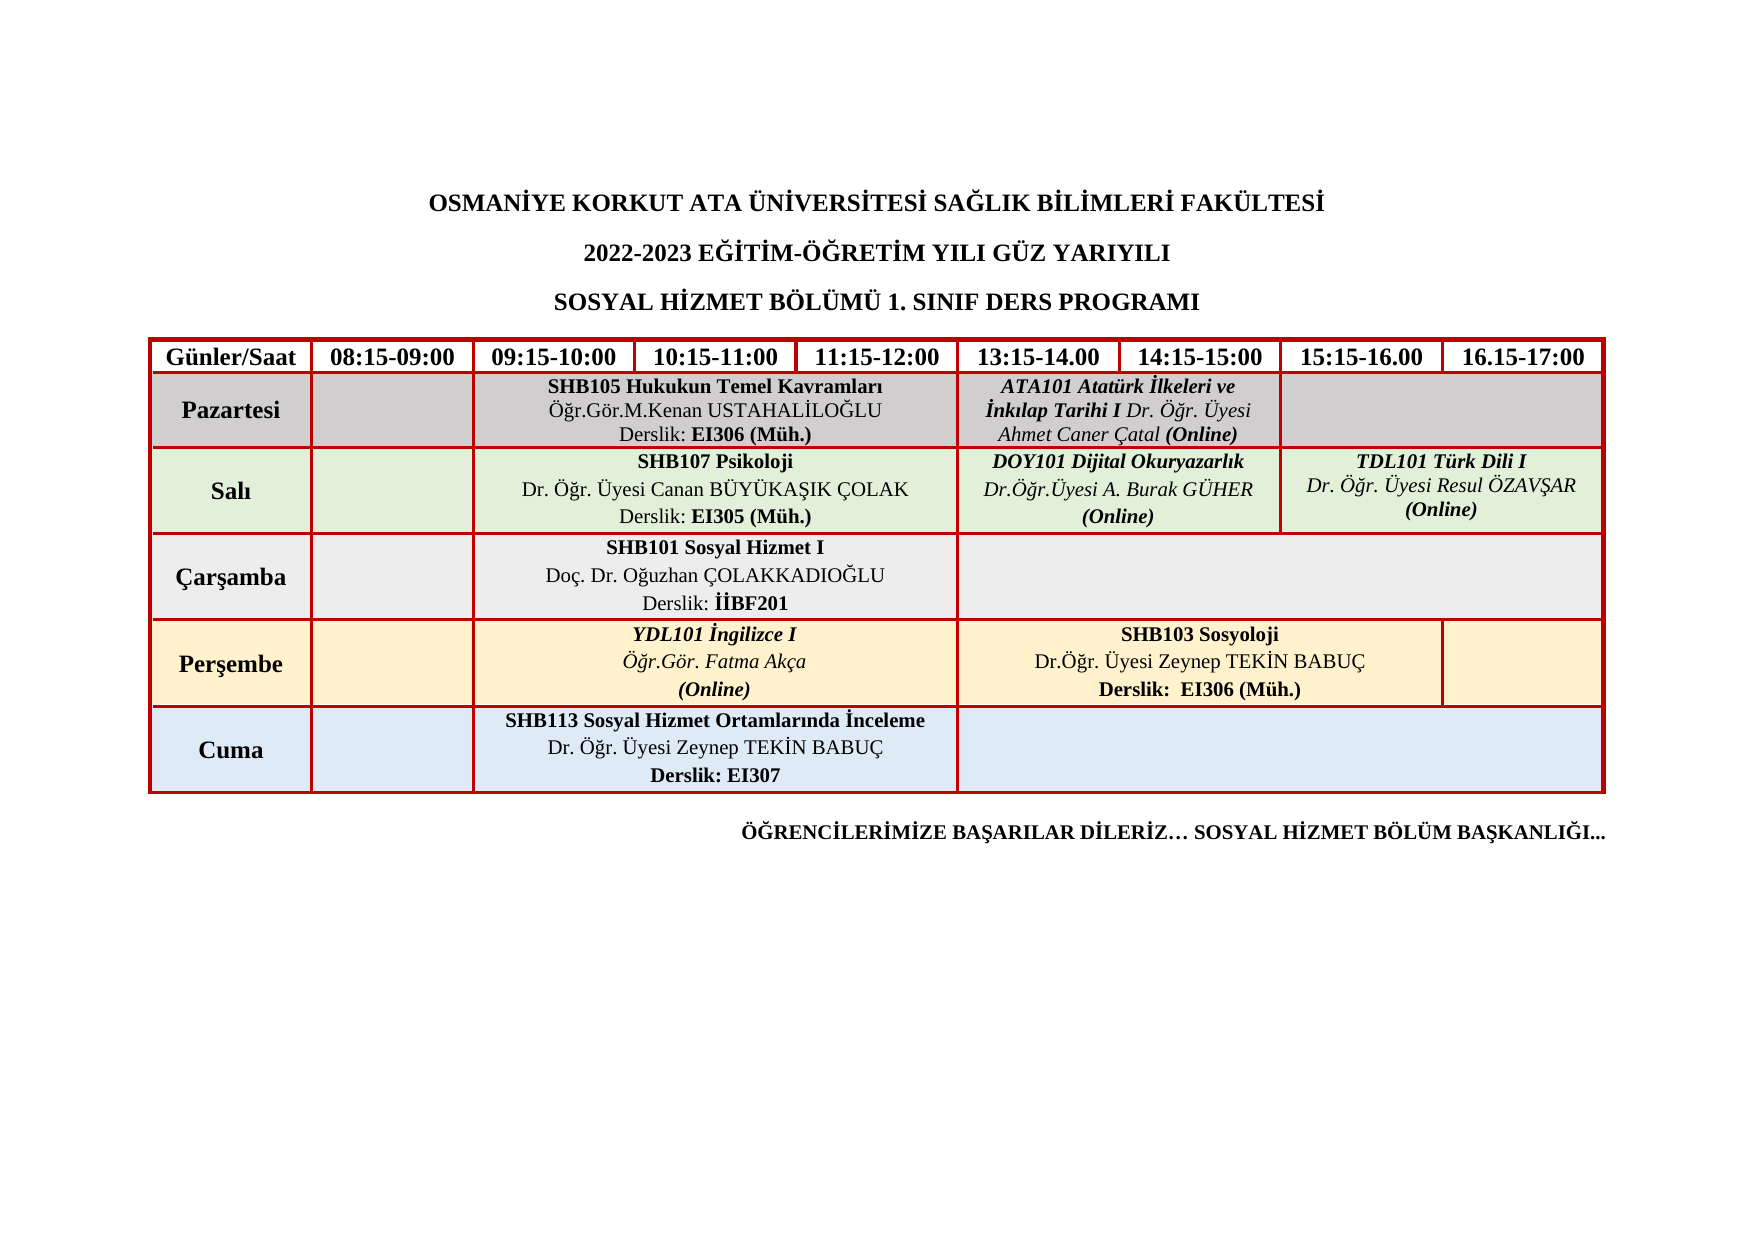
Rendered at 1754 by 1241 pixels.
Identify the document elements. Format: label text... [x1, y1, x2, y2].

table_cell [313, 535, 472, 618]
text ÖĞRENCİLERİMİZE BAŞARILAR DİLERİZ… SOSYAL HİZMET BÖLÜM BAŞKANLIĞI... [148, 820, 1606, 844]
text OSMANİYE KORKUT ATA ÜNİVERSİTESİ SAĞLIK BİLİMLERİ FAKÜLTESİ [148, 188, 1606, 217]
table_header 15:15-16.00 [1282, 342, 1441, 371]
table_header 09:15-10:00 [475, 342, 633, 371]
table_cell Cuma [152, 706, 310, 791]
table_header 13:15-14.00 [959, 342, 1118, 371]
table_header 14:15-15:00 [1121, 342, 1279, 371]
table_cell [959, 708, 1601, 791]
text SOSYAL HİZMET BÖLÜMÜ 1. SINIF DERS PROGRAMI [148, 287, 1606, 316]
table_cell SHB113 Sosyal Hizmet Ortamlarında İnceleme Dr. Öğr. Üyesi Zeynep TEKİN BABUÇ Derslik: EI307 [475, 708, 956, 791]
table_cell DOY101 Dijital Okuryazarlık Dr.Öğr.Üyesi A. Burak GÜHER (Online) [959, 449, 1279, 532]
table_cell [959, 535, 1601, 618]
table_header 08:15-09:00 [313, 342, 472, 371]
table_cell [1282, 374, 1601, 446]
table_cell SHB105 Hukukun Temel Kavramları Öğr.Gör.M.Kenan USTAHALİLOĞLU Derslik: EI306 (Müh.) [475, 374, 956, 446]
table_cell ATA101 Atatürk İlkeleri ve İnkılap Tarihi I Dr. Öğr. Üyesi Ahmet Caner Çatal (Online) [959, 374, 1279, 446]
table_cell SHB107 Psikoloji Dr. Öğr. Üyesi Canan BÜYÜKAŞIK ÇOLAK Derslik: EI305 (Müh.) [475, 449, 956, 532]
table_cell SHB103 Sosyoloji Dr.Öğr. Üyesi Zeynep TEKİN BABUÇ Derslik: EI306 (Müh.) [959, 621, 1441, 704]
table_cell YDL101 İngilizce I Öğr.Gör. Fatma Akça (Online) [475, 621, 956, 704]
table_cell Salı [152, 447, 310, 532]
table_cell Perşembe [152, 619, 310, 704]
table_cell [313, 374, 472, 446]
table_cell SHB101 Sosyal Hizmet I Doç. Dr. Oğuzhan ÇOLAKKADIOĞLU Derslik: İİBF201 [475, 535, 956, 618]
table_header 10:15-11:00 [636, 342, 794, 371]
table_header Günler/Saat [152, 342, 310, 371]
text 2022-2023 EĞİTİM-ÖĞRETİM YILI GÜZ YARIYILI [148, 238, 1606, 266]
table_cell Pazartesi [152, 372, 310, 446]
table_cell [1444, 621, 1601, 704]
table_cell [313, 708, 472, 791]
table_cell [313, 621, 472, 704]
table_cell [313, 449, 472, 532]
table_header 11:15-12:00 [798, 342, 956, 371]
table_header 16.15-17:00 [1444, 342, 1601, 371]
table_cell Çarşamba [152, 533, 310, 618]
table_cell TDL101 Türk Dili I Dr. Öğr. Üyesi Resul ÖZAVŞAR (Online) [1282, 449, 1601, 532]
